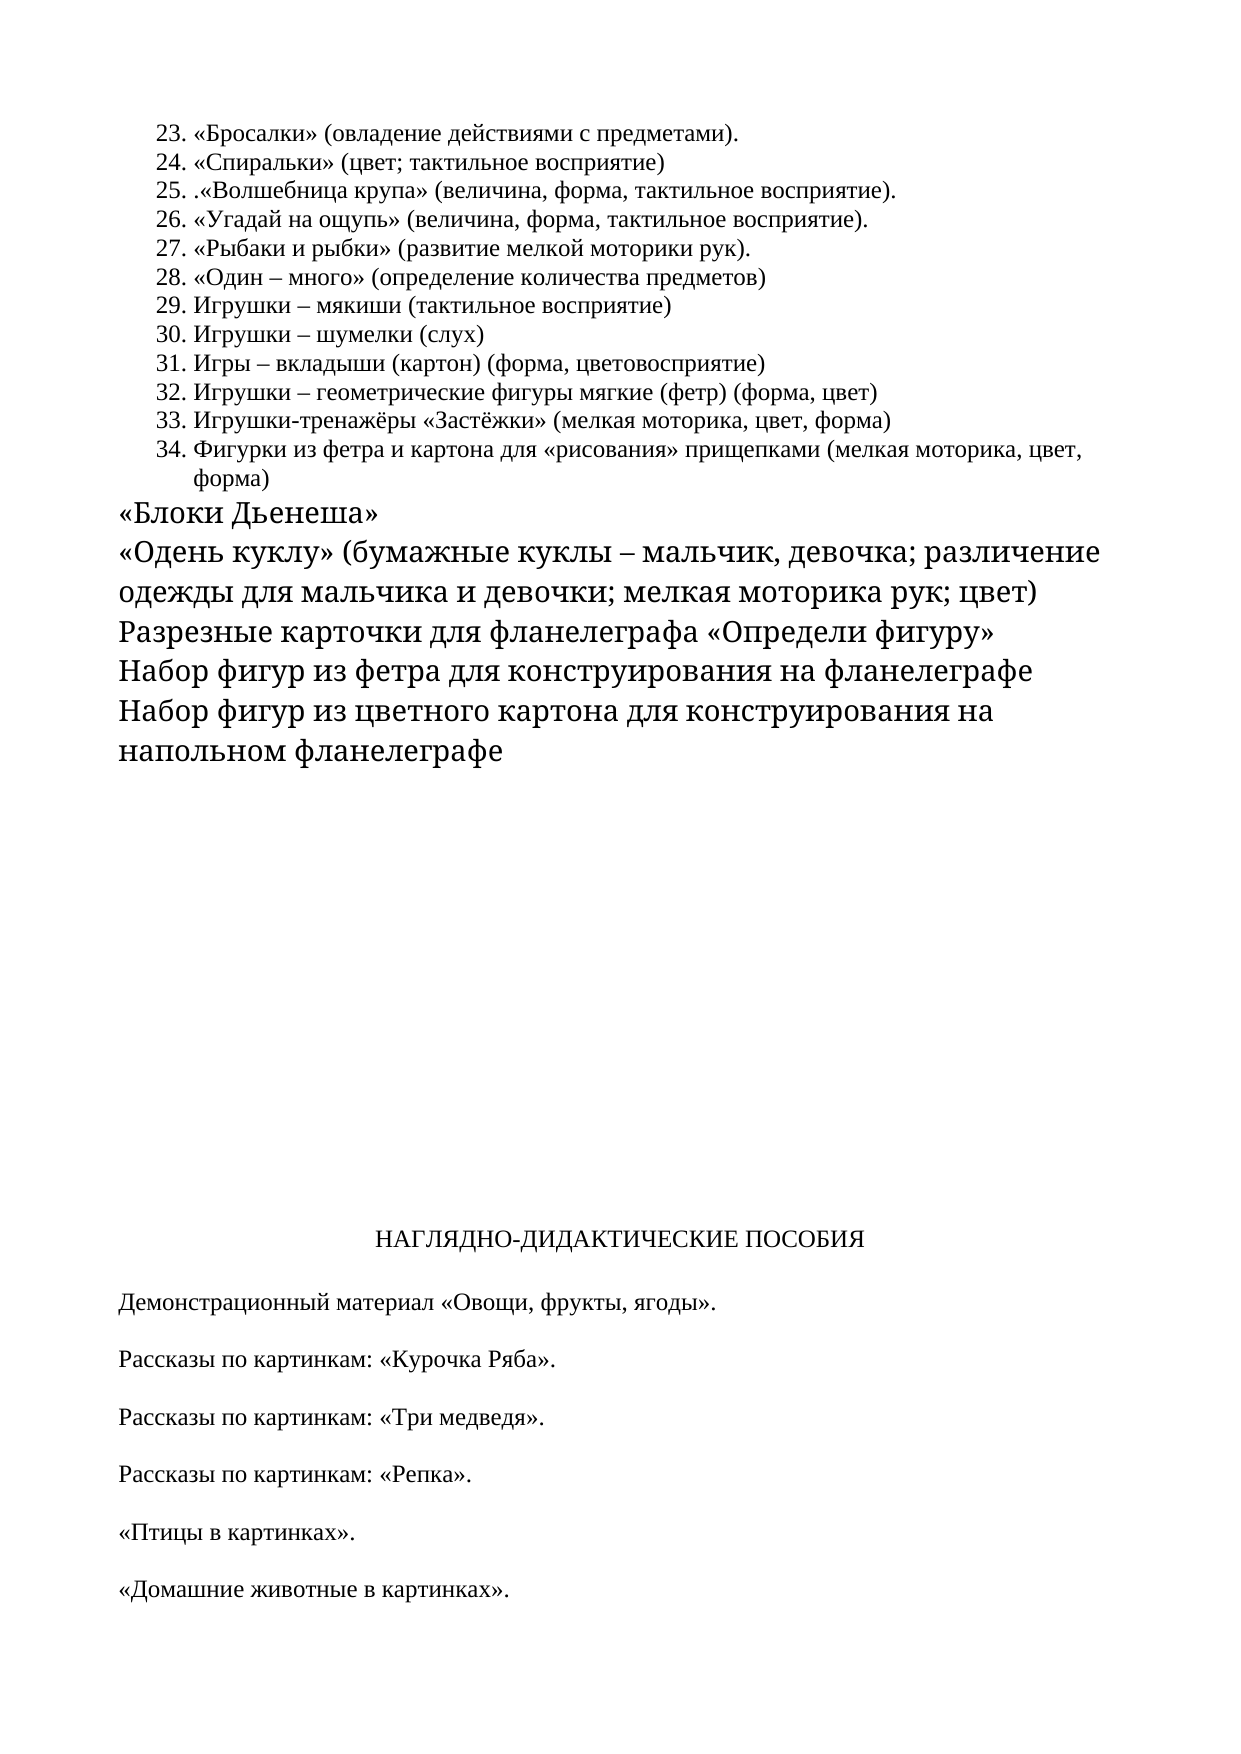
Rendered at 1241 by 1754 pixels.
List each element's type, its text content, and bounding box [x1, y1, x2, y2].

text Разрезные карточки для фланелеграфа «Определи фигуру» [118, 611, 1122, 651]
list Игрушки – мякиши (тактильное восприятие) [156, 291, 1122, 319]
list «Спиральки» (цвет; тактильное восприятие) [156, 147, 1122, 176]
text Рассказы по картинкам: «Репка». [118, 1459, 1122, 1488]
list Игрушки-тренажёры «Застёжки» (мелкая моторика, цвет, форма) [156, 406, 1122, 434]
text «Птицы в картинках». [118, 1517, 1122, 1545]
text «Блоки Дьенеша» [118, 492, 1122, 532]
text НАГЛЯДНО-ДИДАКТИЧЕСКИЕ ПОСОБИЯ [118, 1224, 1122, 1253]
text Набор фигур из цветного картона для конструирования на напольном фланелеграфе [118, 690, 1122, 770]
text «Домашние животные в картинках». [118, 1574, 1122, 1603]
text Набор фигур из фетра для конструирования на фланелеграфе [118, 651, 1122, 690]
text Демонстрационный материал «Овощи, фрукты, ягоды». [118, 1287, 1122, 1315]
list Игрушки – шумелки (слух) [156, 319, 1122, 348]
list «Бросалки» (овладение действиями с предметами). [156, 118, 1122, 147]
list Игры – вкладыши (картон) (форма, цветовосприятие) [156, 348, 1122, 377]
list Игрушки – геометрические фигуры мягкие (фетр) (форма, цвет) [156, 377, 1122, 406]
list «Рыбаки и рыбки» (развитие мелкой моторики рук). [156, 233, 1122, 262]
list «Угадай на ощупь» (величина, форма, тактильное восприятие). [156, 204, 1122, 233]
text Рассказы по картинкам: «Курочка Ряба». [118, 1344, 1122, 1373]
list .«Волшебница крупа» (величина, форма, тактильное восприятие). [156, 176, 1122, 204]
text «Одень куклу» (бумажные куклы – мальчик, девочка; различение одежды для мальчика и девочки; мелкая моторика рук; цвет) [118, 532, 1122, 611]
list «Один – много» (определение количества предметов) [156, 262, 1122, 291]
list Фигурки из фетра и картона для «рисования» прищепками (мелкая моторика, цвет, форма) [156, 434, 1122, 492]
text Рассказы по картинкам: «Три медведя». [118, 1402, 1122, 1430]
